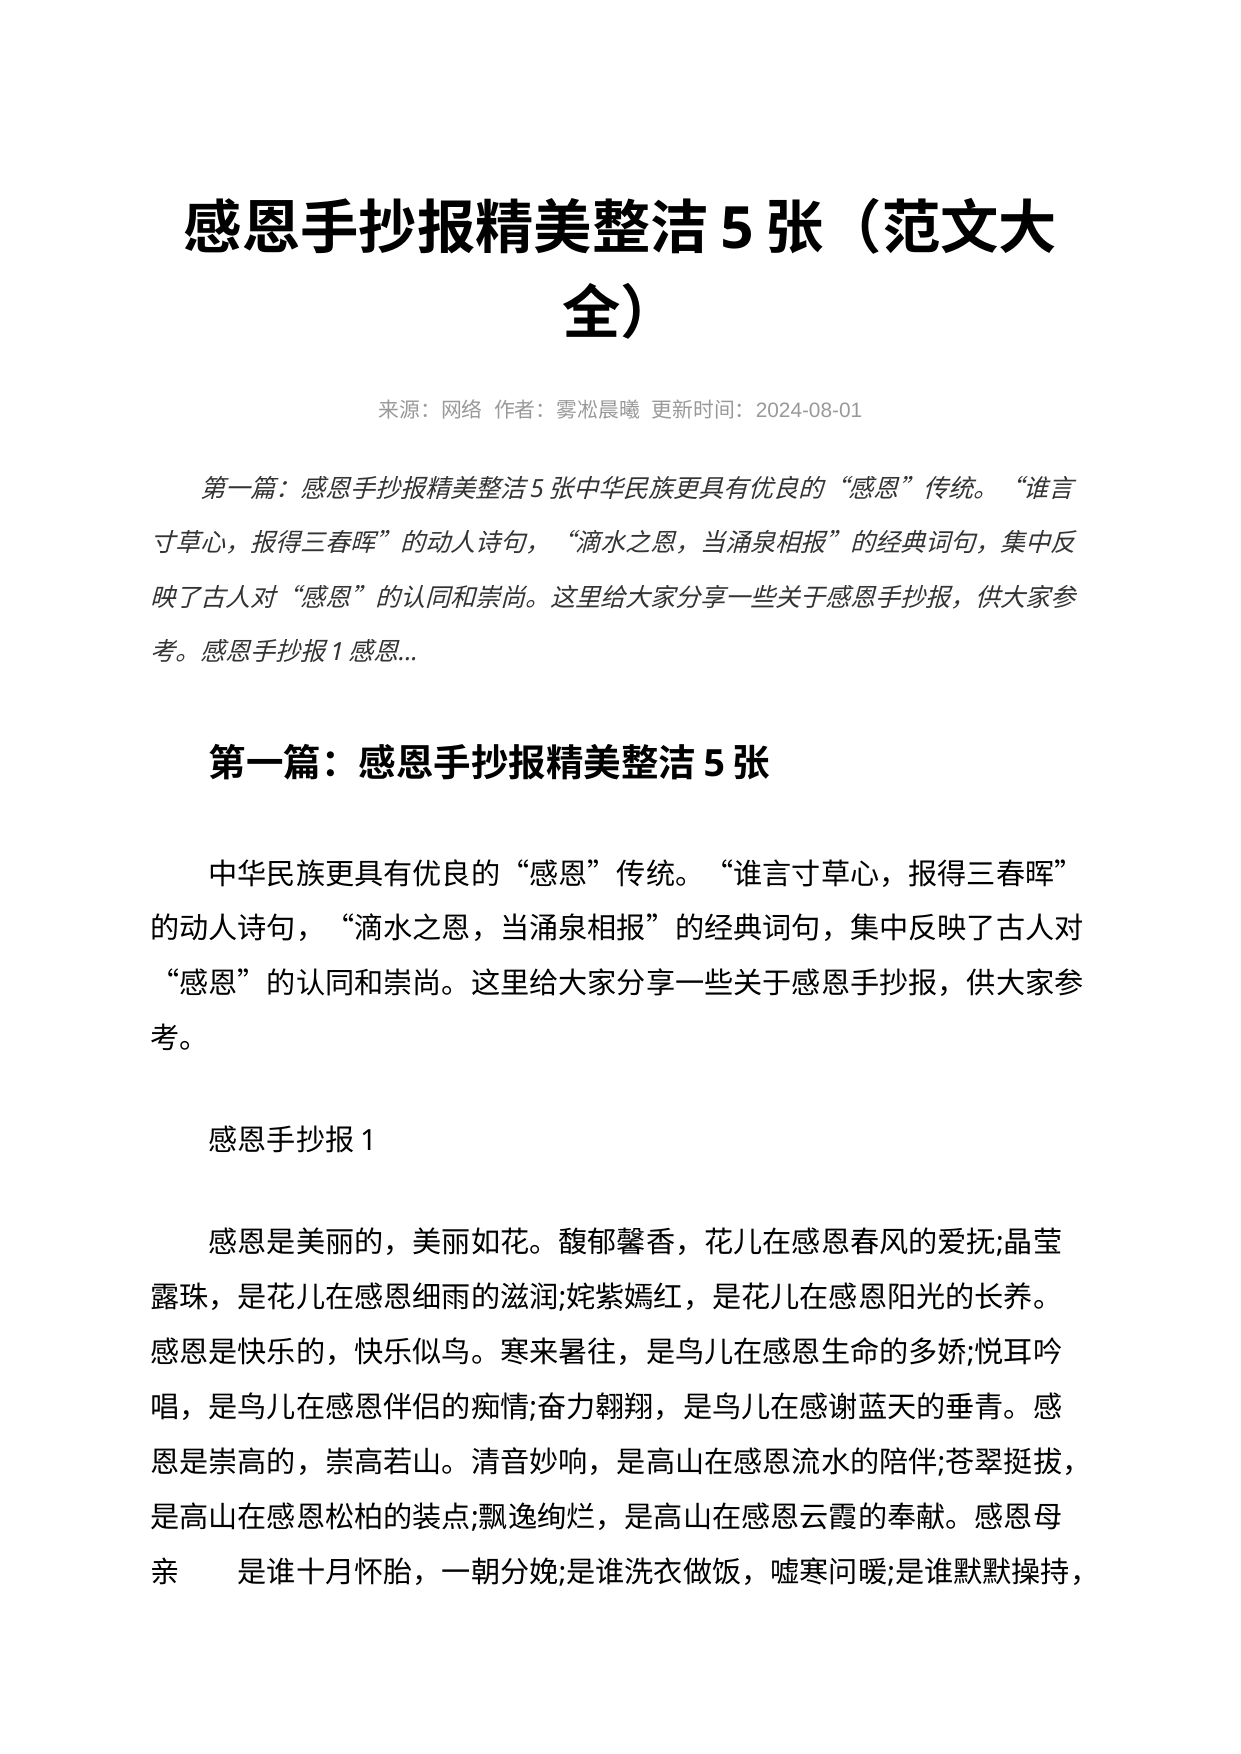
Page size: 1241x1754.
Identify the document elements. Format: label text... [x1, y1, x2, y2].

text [150, 1219, 1090, 1591]
text 来源：网络 作者：雾凇晨曦 更新时间：2024-08-01 [150, 397, 1090, 421]
text 中华民族更具有优良的“感恩”传统。“谁言寸草心，报得三春晖”的动人诗句，“滴水之恩，当涌泉相报”的经典词句，集中反映了古人对“感恩”的认同和崇尚。这里给大家分享一些关于感恩手抄报，供大家参考。 [150, 850, 1090, 1057]
text 第一篇：感恩手抄报精美整洁5张 [150, 733, 1090, 787]
text 感恩手抄报1 [150, 1117, 1090, 1159]
subtitle 感恩手抄报精美整洁5张（范文大全） [150, 181, 1090, 351]
text 第一篇：感恩手抄报精美整洁5张中华民族更具有优良的“感恩”传统。“谁言寸草心，报得三春晖”的动人诗句，“滴水之恩，当涌泉相报”的经典词句，集中反映了古人对“感恩”的认同和崇尚。这里给大家分享一些关于感恩手抄报，供大家参考。感恩手抄报1感恩... [150, 468, 1090, 668]
